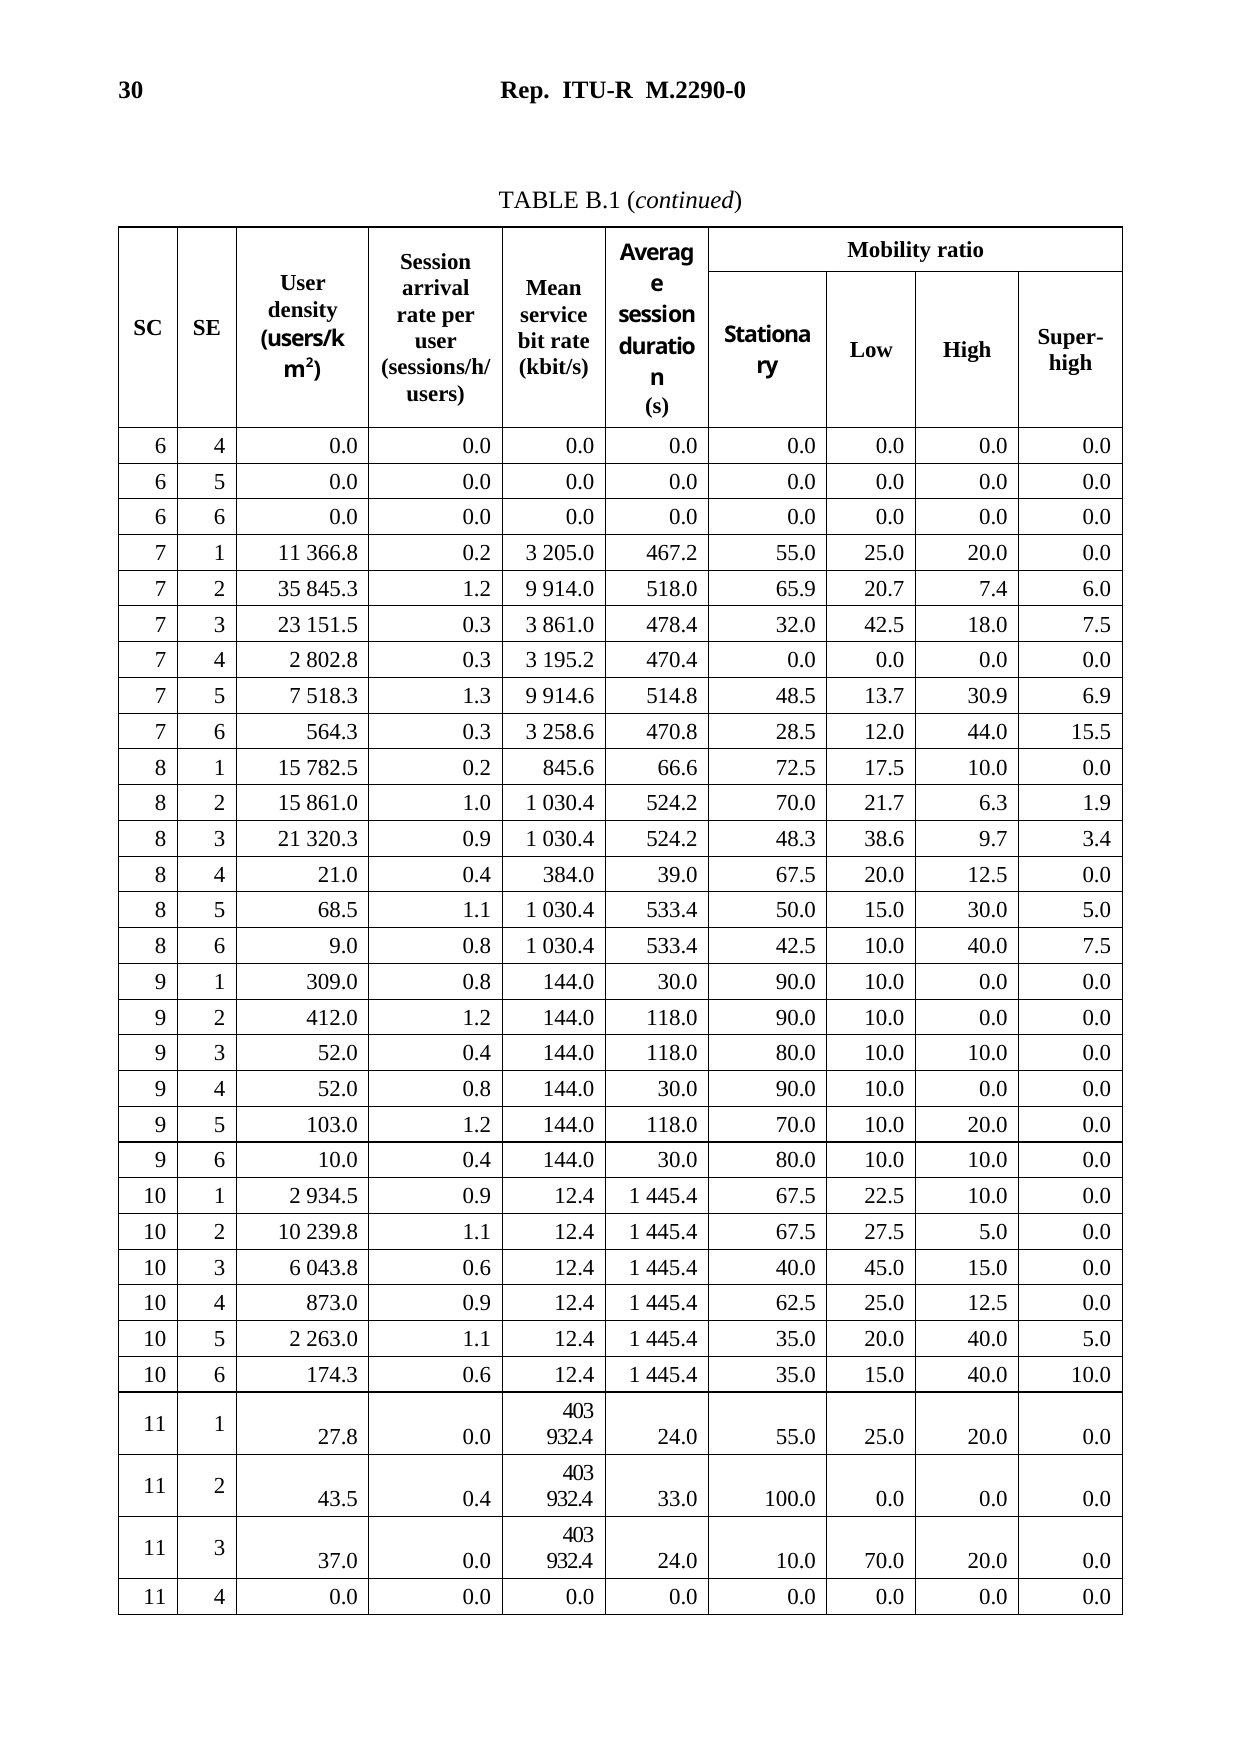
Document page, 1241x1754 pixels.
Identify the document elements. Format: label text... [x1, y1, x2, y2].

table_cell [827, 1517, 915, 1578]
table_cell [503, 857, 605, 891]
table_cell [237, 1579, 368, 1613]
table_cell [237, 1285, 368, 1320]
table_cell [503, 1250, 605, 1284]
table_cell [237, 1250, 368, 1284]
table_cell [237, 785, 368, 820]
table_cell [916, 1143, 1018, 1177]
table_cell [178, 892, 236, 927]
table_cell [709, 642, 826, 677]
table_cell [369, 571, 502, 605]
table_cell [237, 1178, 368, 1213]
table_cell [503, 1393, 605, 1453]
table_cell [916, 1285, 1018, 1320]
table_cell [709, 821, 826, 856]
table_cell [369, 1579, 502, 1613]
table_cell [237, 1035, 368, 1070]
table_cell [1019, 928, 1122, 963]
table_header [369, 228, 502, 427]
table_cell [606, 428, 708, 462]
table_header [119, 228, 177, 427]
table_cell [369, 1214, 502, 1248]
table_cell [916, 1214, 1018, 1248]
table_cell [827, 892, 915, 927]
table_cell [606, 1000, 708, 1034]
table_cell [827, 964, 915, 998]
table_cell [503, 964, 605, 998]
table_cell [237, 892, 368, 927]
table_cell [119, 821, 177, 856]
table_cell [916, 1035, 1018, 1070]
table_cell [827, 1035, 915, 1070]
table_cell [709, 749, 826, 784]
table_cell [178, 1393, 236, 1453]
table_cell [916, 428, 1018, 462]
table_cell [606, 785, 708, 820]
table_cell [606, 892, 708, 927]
text TABLE B.1 (continued) [118, 185, 1122, 214]
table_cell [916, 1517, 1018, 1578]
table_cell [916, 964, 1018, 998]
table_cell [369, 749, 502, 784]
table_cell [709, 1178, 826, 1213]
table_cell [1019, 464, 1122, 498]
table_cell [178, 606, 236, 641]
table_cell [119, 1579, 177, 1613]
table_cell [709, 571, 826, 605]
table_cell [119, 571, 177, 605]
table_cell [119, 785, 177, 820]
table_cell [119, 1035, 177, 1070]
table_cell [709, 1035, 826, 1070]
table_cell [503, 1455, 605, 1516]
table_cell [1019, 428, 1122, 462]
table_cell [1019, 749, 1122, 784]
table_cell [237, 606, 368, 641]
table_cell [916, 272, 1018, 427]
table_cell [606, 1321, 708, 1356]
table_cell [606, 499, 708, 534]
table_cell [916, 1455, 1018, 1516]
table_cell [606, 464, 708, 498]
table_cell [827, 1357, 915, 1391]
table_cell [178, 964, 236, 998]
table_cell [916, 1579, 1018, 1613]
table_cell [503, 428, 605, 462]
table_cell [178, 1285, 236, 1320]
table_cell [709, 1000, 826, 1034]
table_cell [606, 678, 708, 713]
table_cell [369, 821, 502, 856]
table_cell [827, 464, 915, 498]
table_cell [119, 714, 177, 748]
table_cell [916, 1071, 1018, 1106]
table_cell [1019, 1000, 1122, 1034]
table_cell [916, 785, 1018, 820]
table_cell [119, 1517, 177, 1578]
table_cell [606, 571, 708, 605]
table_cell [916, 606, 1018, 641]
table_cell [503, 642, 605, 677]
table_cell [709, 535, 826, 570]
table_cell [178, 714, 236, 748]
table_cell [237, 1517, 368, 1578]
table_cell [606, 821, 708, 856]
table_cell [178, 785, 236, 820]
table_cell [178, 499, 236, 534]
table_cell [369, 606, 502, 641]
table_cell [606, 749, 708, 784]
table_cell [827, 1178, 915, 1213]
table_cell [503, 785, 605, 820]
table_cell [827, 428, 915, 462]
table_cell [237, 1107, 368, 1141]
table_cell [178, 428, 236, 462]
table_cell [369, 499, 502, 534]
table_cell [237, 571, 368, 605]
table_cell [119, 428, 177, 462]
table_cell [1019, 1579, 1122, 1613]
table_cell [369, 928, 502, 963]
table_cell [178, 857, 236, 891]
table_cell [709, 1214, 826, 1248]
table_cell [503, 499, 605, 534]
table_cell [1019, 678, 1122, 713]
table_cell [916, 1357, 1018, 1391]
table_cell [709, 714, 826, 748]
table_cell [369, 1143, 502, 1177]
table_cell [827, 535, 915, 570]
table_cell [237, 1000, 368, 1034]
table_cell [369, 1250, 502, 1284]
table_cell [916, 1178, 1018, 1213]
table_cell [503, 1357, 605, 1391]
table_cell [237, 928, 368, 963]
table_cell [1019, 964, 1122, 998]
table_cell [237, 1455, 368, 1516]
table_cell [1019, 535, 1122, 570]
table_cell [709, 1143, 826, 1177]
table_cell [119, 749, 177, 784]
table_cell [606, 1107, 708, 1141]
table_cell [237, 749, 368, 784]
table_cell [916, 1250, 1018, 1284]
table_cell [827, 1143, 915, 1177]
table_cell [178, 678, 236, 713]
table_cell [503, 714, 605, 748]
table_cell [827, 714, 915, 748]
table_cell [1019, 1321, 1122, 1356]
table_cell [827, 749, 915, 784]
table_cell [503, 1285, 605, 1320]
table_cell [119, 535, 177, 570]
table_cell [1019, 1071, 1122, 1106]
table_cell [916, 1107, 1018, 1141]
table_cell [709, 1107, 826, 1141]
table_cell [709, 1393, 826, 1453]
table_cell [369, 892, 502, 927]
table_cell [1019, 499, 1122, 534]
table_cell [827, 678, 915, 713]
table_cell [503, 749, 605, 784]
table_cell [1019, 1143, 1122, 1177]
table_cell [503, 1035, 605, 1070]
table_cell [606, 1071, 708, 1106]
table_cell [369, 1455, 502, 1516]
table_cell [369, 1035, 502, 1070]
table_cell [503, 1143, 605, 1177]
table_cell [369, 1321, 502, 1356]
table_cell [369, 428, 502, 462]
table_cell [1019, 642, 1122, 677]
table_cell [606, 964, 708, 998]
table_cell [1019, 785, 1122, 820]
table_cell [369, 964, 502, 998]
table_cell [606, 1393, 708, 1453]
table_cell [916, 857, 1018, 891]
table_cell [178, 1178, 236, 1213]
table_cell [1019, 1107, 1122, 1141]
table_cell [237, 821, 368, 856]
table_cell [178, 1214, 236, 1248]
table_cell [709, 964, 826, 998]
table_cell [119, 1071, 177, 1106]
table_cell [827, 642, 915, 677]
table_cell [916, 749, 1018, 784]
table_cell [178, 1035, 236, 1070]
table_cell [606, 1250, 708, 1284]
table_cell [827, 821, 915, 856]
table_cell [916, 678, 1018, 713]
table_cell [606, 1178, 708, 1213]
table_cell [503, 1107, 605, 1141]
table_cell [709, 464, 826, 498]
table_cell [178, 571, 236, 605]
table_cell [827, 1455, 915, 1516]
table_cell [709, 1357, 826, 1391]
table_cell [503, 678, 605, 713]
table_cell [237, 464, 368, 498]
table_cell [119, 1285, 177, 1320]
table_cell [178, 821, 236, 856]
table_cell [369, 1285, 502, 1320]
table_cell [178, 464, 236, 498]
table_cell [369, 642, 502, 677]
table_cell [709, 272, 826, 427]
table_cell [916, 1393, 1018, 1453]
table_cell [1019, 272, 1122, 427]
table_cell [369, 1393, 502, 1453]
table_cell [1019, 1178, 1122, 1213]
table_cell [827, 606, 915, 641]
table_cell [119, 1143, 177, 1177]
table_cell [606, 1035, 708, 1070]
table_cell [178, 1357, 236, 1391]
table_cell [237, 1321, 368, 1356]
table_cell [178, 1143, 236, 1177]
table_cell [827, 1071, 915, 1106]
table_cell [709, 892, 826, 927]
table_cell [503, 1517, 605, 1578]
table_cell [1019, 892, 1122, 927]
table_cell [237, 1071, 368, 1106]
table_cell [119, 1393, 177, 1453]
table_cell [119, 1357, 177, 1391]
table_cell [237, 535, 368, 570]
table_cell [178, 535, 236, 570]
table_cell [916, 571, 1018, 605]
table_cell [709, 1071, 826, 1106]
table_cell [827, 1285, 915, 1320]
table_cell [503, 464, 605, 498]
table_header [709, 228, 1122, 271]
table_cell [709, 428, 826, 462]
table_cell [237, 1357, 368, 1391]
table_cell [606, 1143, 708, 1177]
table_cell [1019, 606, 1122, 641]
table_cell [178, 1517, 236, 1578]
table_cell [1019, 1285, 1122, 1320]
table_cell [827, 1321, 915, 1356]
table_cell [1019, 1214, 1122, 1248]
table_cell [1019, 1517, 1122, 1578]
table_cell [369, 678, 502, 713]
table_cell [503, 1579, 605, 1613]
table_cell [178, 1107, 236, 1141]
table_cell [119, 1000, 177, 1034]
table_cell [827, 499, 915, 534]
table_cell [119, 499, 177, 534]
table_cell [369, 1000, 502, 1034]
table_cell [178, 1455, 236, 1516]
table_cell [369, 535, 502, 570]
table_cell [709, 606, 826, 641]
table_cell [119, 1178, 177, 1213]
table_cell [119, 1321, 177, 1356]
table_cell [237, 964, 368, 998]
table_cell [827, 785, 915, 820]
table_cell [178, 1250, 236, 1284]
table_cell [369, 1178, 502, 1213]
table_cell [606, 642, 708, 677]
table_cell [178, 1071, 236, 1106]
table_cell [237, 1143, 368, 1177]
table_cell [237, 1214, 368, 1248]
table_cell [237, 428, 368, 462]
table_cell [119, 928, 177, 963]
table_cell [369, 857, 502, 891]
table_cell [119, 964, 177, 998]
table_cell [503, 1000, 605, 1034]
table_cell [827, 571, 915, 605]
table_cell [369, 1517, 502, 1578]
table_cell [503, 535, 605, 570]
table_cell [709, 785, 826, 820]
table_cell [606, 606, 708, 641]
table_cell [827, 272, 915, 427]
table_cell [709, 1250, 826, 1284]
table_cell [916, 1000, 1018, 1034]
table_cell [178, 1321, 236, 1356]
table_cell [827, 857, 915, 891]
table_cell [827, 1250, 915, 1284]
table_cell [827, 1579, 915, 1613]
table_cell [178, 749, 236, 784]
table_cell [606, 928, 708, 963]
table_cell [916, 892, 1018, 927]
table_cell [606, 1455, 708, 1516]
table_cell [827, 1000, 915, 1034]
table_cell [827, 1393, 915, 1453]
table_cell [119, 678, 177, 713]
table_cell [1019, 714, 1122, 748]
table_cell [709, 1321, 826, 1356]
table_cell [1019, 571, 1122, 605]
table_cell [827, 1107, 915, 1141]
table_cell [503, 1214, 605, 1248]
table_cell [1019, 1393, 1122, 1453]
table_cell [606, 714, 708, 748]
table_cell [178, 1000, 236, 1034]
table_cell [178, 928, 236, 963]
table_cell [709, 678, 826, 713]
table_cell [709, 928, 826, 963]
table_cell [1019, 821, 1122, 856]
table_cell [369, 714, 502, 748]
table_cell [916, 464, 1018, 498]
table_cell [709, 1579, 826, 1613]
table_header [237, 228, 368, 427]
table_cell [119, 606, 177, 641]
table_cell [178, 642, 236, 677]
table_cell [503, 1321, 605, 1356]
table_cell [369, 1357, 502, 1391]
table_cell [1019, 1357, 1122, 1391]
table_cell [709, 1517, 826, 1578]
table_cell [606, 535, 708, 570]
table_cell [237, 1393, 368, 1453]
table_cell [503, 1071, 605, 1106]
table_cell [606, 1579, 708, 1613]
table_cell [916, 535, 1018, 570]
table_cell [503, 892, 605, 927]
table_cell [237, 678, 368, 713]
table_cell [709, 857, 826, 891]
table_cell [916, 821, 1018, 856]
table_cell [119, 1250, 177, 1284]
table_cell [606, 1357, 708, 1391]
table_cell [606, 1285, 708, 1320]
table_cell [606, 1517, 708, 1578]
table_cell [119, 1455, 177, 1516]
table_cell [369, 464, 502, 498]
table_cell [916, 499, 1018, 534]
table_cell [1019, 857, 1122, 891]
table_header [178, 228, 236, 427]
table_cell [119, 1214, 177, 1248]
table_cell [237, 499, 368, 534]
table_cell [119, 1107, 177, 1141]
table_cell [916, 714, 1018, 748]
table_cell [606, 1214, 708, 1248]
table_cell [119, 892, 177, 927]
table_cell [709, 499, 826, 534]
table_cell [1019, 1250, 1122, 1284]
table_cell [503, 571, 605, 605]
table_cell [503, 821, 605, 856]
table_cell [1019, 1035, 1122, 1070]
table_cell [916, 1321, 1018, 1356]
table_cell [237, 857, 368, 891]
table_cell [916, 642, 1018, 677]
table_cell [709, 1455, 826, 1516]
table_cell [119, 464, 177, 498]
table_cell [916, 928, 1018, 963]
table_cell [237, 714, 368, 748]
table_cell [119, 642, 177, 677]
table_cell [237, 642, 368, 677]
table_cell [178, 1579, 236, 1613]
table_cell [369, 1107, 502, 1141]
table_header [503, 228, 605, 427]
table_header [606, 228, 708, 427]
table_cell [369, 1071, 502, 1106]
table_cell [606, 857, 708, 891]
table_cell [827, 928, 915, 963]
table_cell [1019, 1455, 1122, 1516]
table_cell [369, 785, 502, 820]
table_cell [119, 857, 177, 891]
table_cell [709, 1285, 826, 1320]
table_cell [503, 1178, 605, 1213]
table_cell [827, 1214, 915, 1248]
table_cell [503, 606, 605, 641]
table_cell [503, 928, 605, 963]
